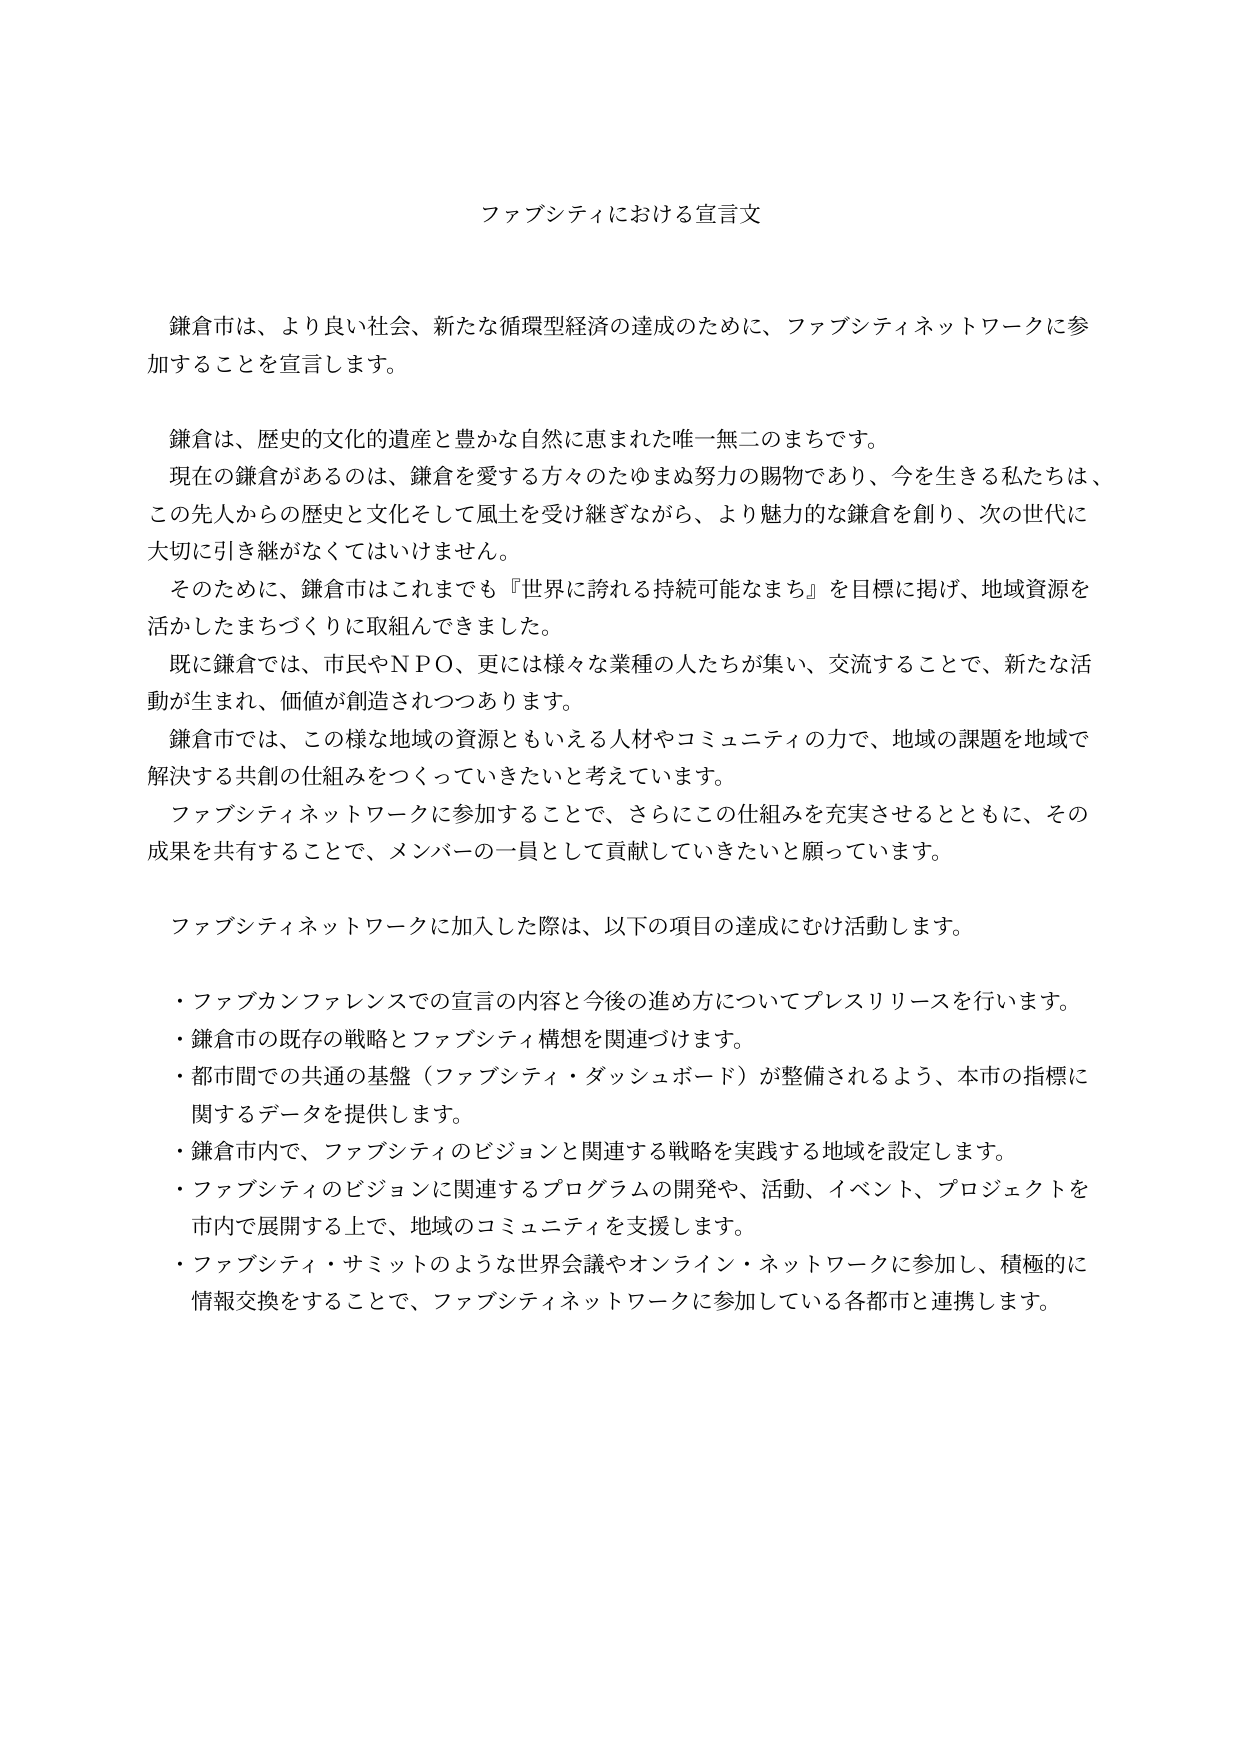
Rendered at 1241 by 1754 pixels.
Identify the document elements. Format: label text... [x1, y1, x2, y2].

text 鎌倉市では、この様な地域の資源ともいえる人材やコミュニティの力で、地域の課題を地域で解決する共創の仕組みをつくっていきたいと考えています。 [148, 719, 1092, 794]
text 鎌倉は、歴史的文化的遺産と豊かな自然に恵まれた唯一無二のまちです。 [148, 419, 1092, 456]
text ファブシティにおける宣言文 [148, 194, 1092, 231]
text ファブシティネットワークに参加することで、さらにこの仕組みを充実させるとともに、その成果を共有することで、メンバーの一員として貢献していきたいと願っています。 [148, 794, 1092, 869]
text 現在の鎌倉があるのは、鎌倉を愛する方々のたゆまぬ努力の賜物であり、今を生きる私たちは、この先人からの歴史と文化そして風土を受け継ぎながら、より魅力的な鎌倉を創り、次の世代に大切に引き継がなくてはいけません。 [148, 456, 1092, 569]
text 既に鎌倉では、市民やＮＰＯ、更には様々な業種の人たちが集い、交流することで、新たな活動が生まれ、価値が創造されつつあります。 [148, 644, 1092, 719]
text ・ファブシティのビジョンに関連するプログラムの開発や、活動、イベント、プロジェクトを市内で展開する上で、地域のコミュニティを支援します。 [169, 1169, 1092, 1244]
text そのために、鎌倉市はこれまでも『世界に誇れる持続可能なまち』を目標に掲げ、地域資源を活かしたまちづくりに取組んできました。 [148, 569, 1092, 644]
text ・ファブカンファレンスでの宣言の内容と今後の進め方についてプレスリリースを行います。 [148, 981, 1092, 1019]
text ・鎌倉市内で、ファブシティのビジョンと関連する戦略を実践する地域を設定します。 [148, 1131, 1092, 1169]
text ファブシティネットワークに加入した際は、以下の項目の達成にむけ活動します。 [148, 906, 1092, 944]
text ・ファブシティ・サミットのような世界会議やオンライン・ネットワークに参加し、積極的に情報交換をすることで、ファブシティネットワークに参加している各都市と連携します。 [169, 1244, 1092, 1319]
text ・都市間での共通の基盤（ファブシティ・ダッシュボード）が整備されるよう、本市の指標に関するデータを提供します。 [169, 1056, 1092, 1131]
text ・鎌倉市の既存の戦略とファブシティ構想を関連づけます。 [148, 1019, 1092, 1056]
text 鎌倉市は、より良い社会、新たな循環型経済の達成のために、ファブシティネットワークに参加することを宣言します。 [148, 306, 1092, 381]
